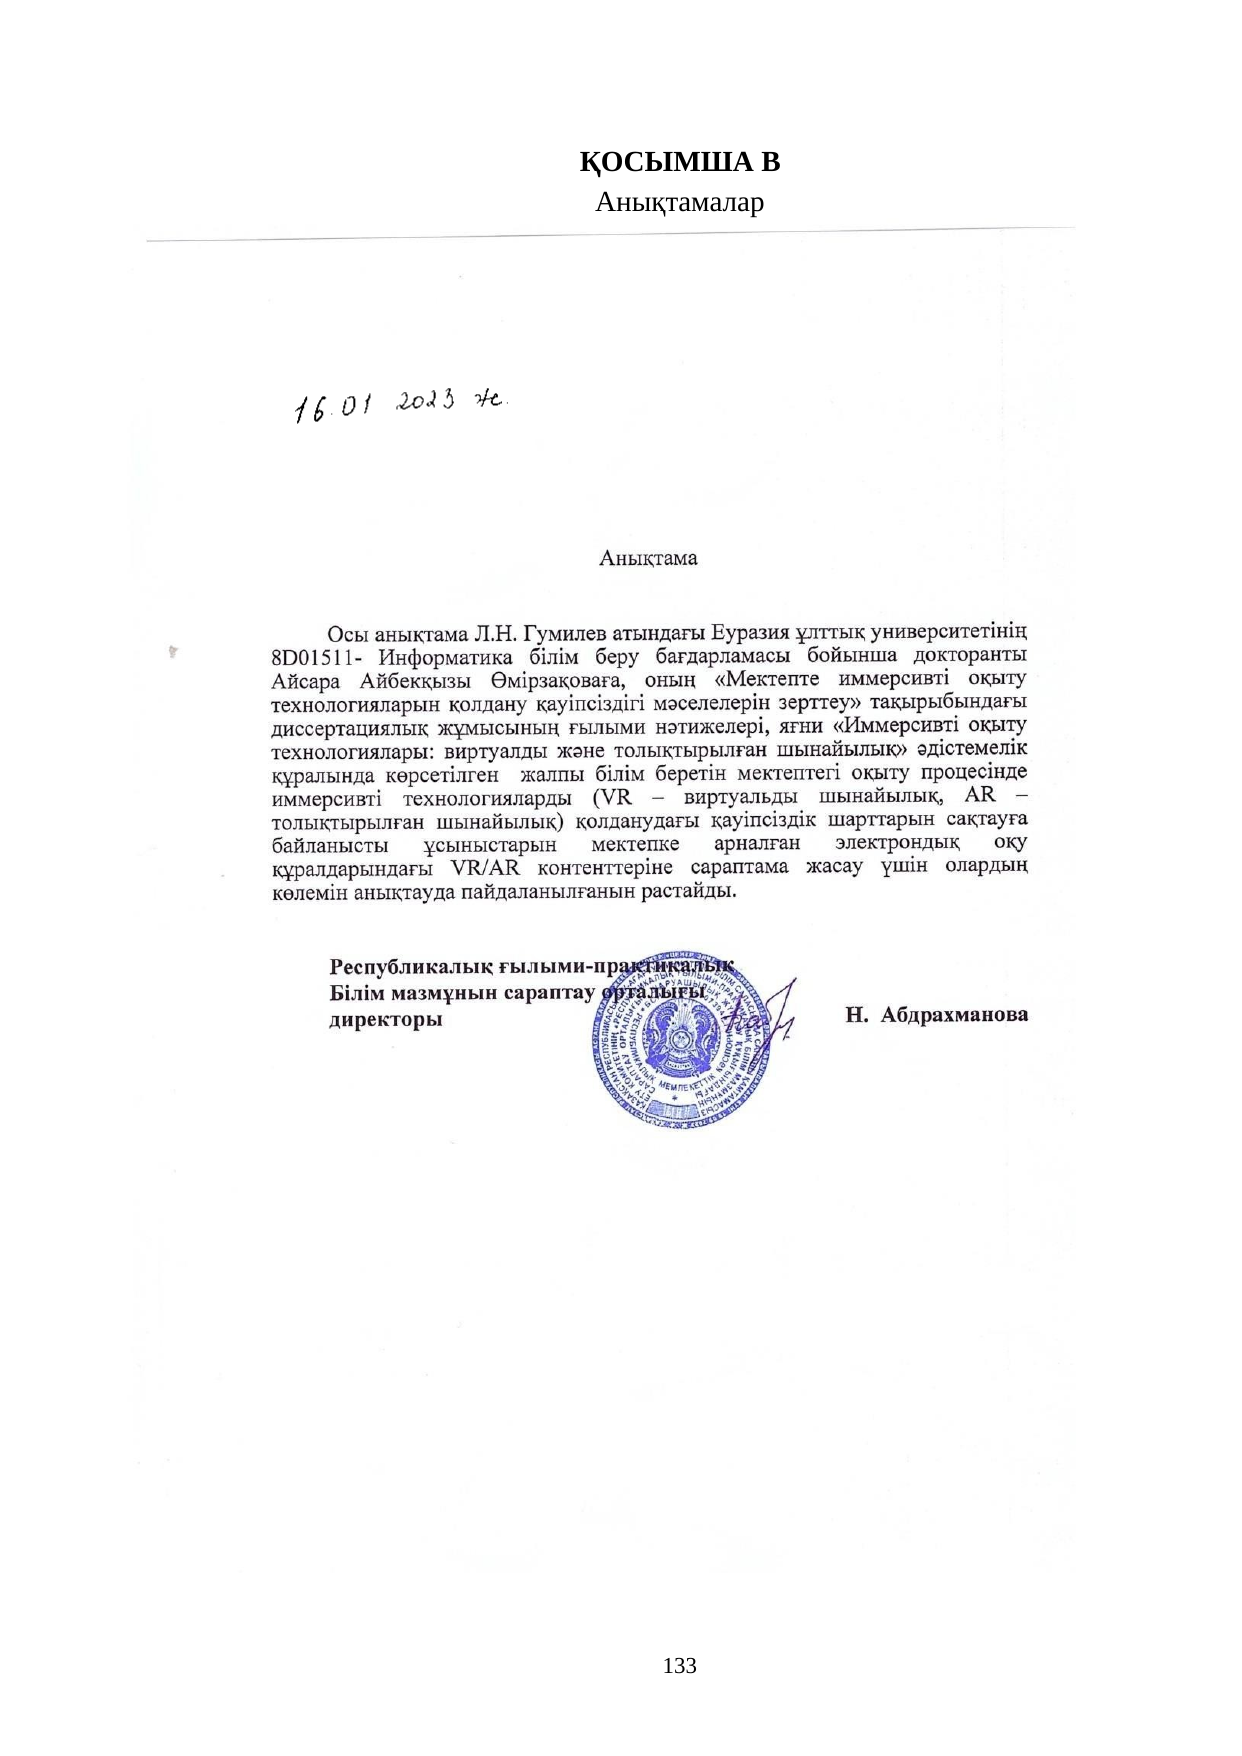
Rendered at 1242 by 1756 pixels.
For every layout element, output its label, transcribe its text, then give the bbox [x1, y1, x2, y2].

picture [127, 218, 1076, 1573]
text Анықтамалар [145, 184, 1214, 218]
subtitle ҚОСЫМША В [145, 144, 1214, 177]
